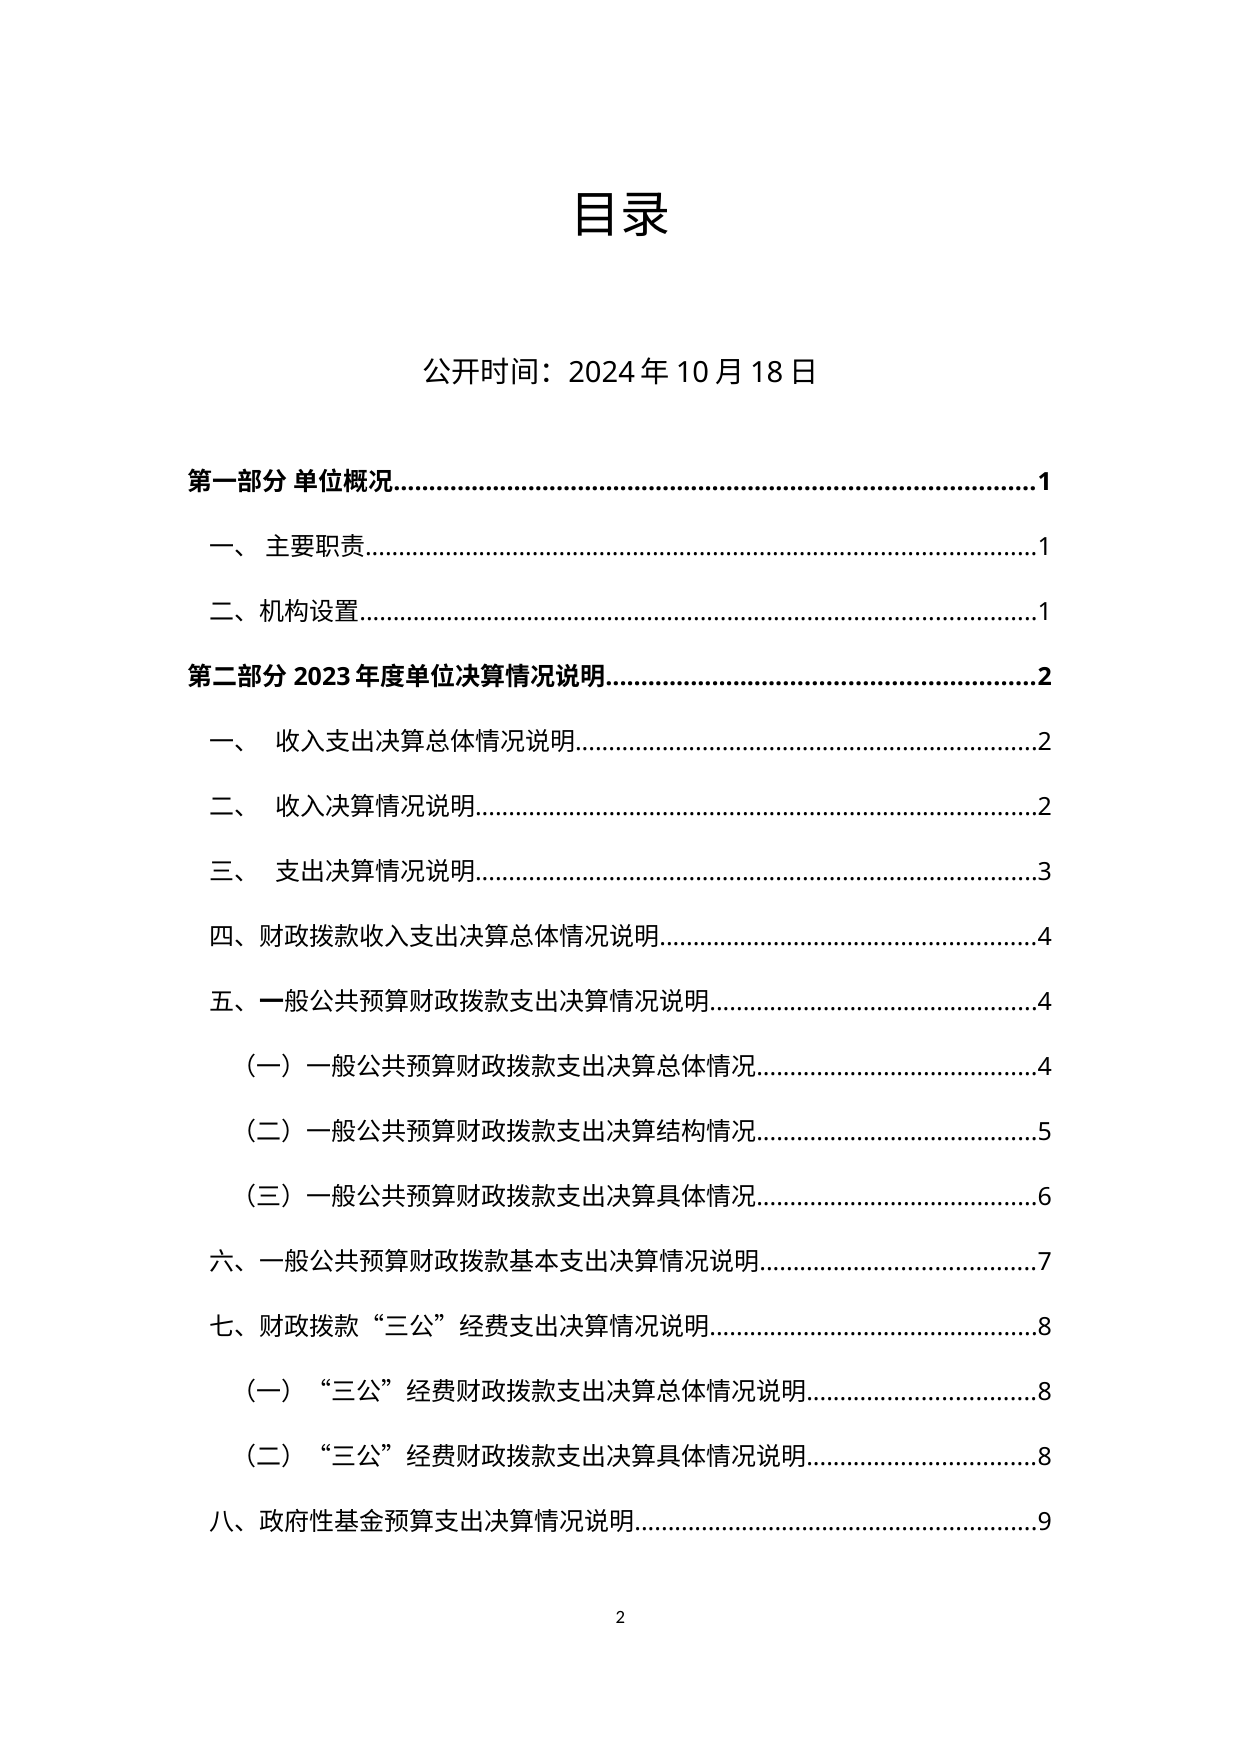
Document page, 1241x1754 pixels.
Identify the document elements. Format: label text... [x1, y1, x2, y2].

text 公开时间：2024年10月18日 [187, 337, 1053, 402]
text 目录 [187, 162, 1053, 259]
